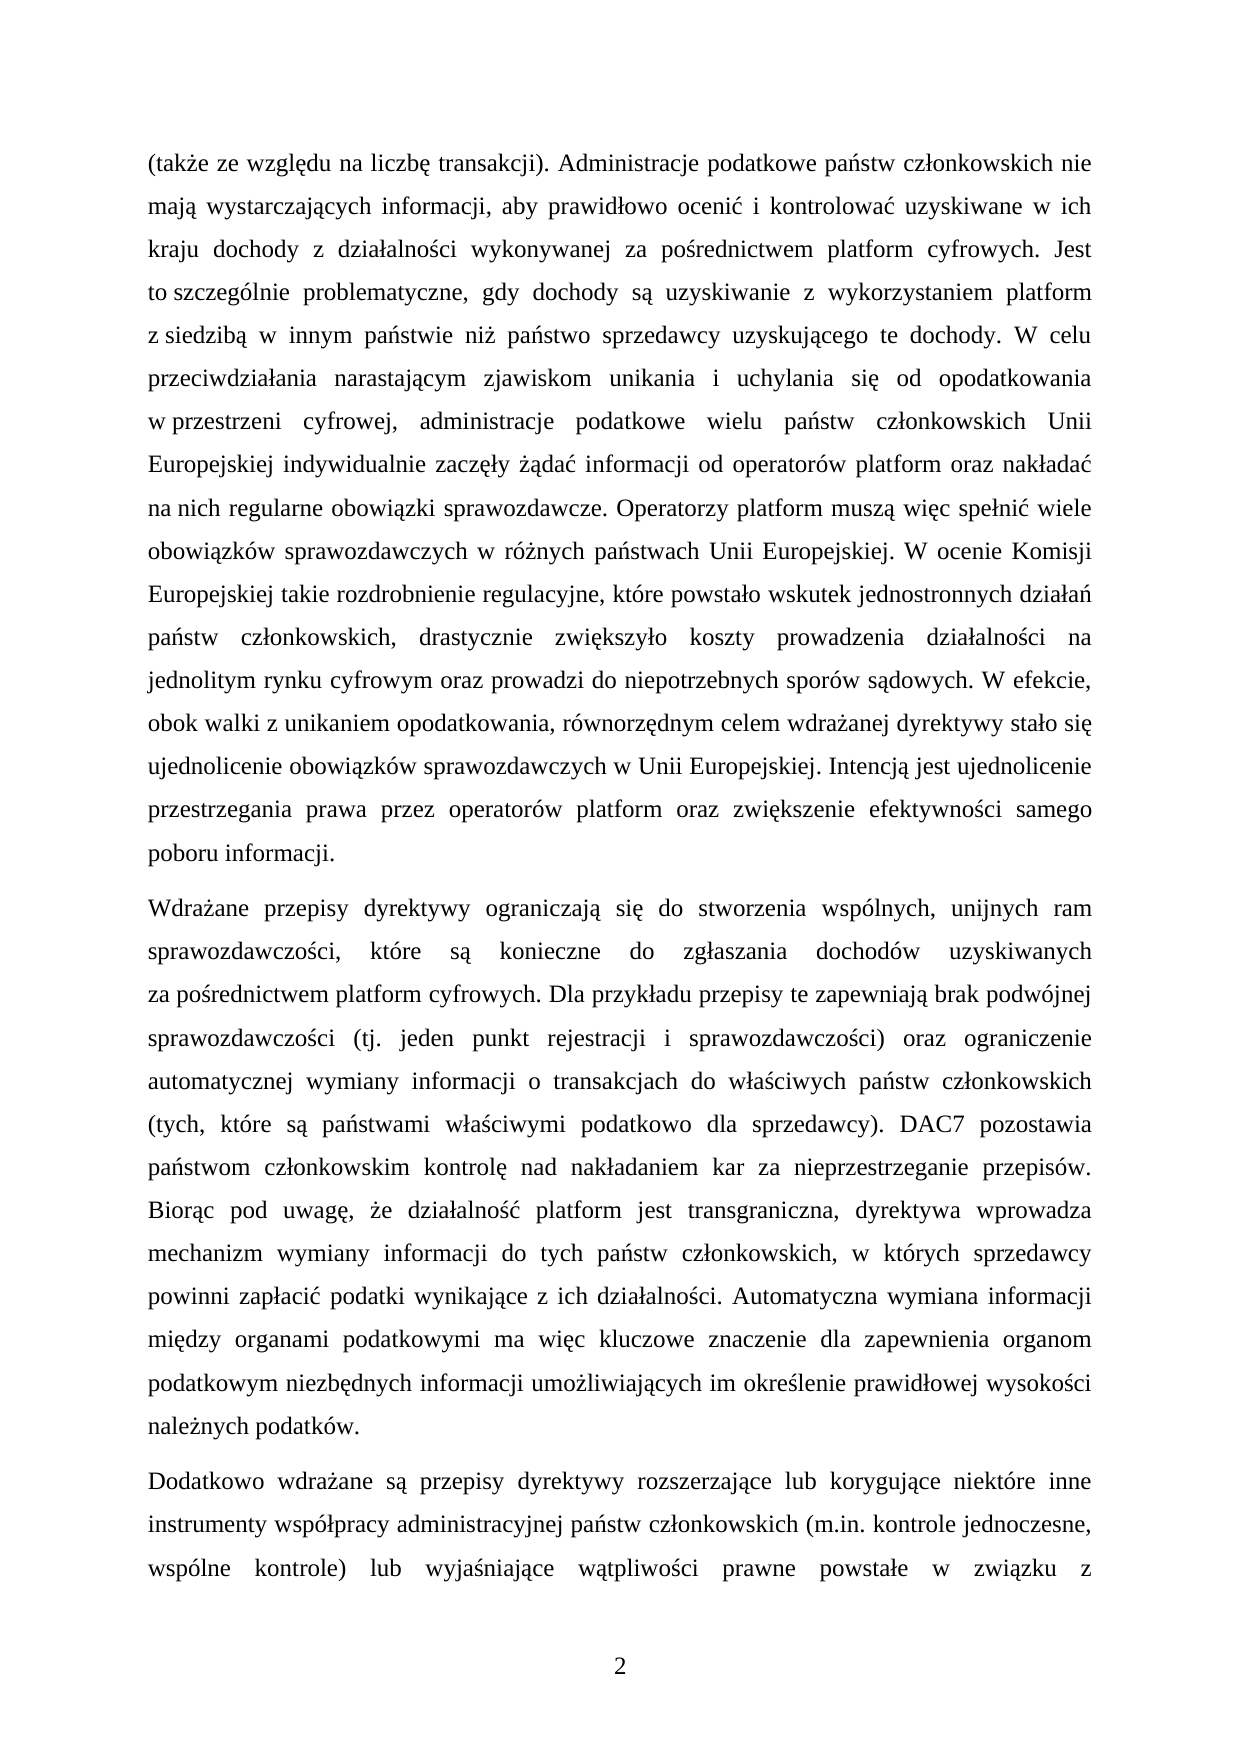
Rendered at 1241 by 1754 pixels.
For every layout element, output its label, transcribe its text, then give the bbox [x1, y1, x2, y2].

text Wdrażane przepisy dyrektywy ograniczają się do stworzenia wspólnych, unijnych ram sprawozdawczości, które są konieczne do zgłaszania dochodów uzyskiwanych za pośrednictwem platform cyfrowych. Dla przykładu przepisy te zapewniają brak podwójnej sprawozdawczości (tj. jeden punkt rejestracji i sprawozdawczości) oraz ograniczenie automatycznej wymiany informacji o transakcjach do właściwych państw członkowskich (tych, które są państwami właściwymi podatkowo dla sprzedawcy). DAC7 pozostawia państwom członkowskim kontrolę nad nakładaniem kar za nieprzestrzeganie przepisów. Biorąc pod uwagę, że działalność platform jest transgraniczna, dyrektywa wprowadza mechanizm wymiany informacji do tych państw członkowskich, w których sprzedawcy powinni zapłacić podatki wynikające z ich działalności. Automatyczna wymiana informacji między organami podatkowymi ma więc kluczowe znaczenie dla zapewnienia organom podatkowym niezbędnych informacji umożliwiających im określenie prawidłowej wysokości należnych podatków. [148, 893, 1093, 1439]
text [148, 1466, 1093, 1581]
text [148, 148, 1093, 866]
